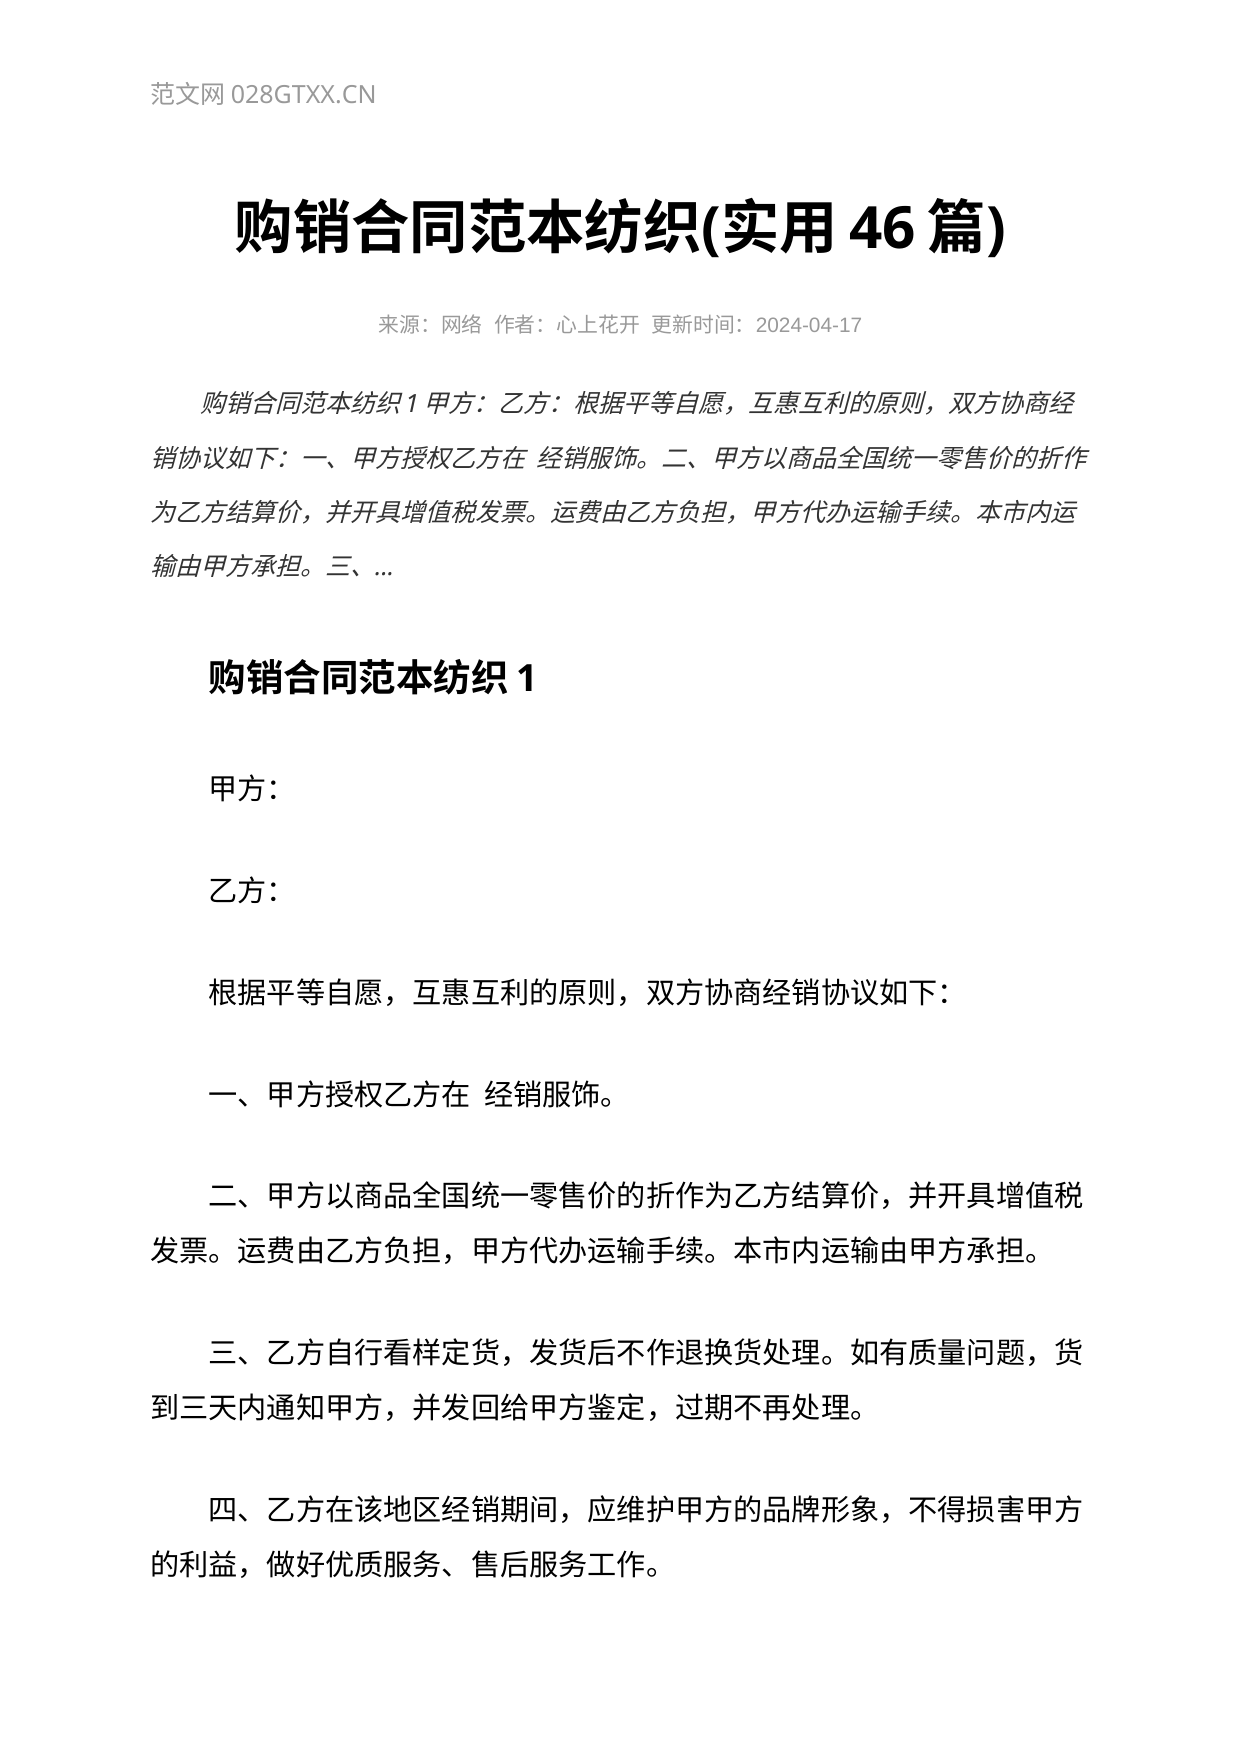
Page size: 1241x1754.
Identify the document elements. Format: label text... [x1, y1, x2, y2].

text 二、甲方以商品全国统一零售价的折作为乙方结算价，并开具增值税发票。运费由乙方负担，甲方代办运输手续。本市内运输由甲方承担。 [150, 1173, 1090, 1270]
text 购销合同范本纺织1 [150, 648, 1090, 703]
text 四、乙方在该地区经销期间，应维护甲方的品牌形象，不得损害甲方的利益，做好优质服务、售后服务工作。 [150, 1486, 1090, 1583]
text 乙方： [150, 867, 1090, 910]
text 来源：网络 作者：心上花开 更新时间：2024-04-17 [150, 313, 1090, 337]
text 根据平等自愿，互惠互利的原则，双方协商经销协议如下： [150, 969, 1090, 1012]
subtitle 购销合同范本纺织(实用46篇) [150, 181, 1090, 266]
text 甲方： [150, 766, 1090, 808]
text 一、甲方授权乙方在 经销服饰。 [150, 1071, 1090, 1113]
text 购销合同范本纺织1甲方：乙方：根据平等自愿，互惠互利的原则，双方协商经销协议如下：一、甲方授权乙方在 经销服饰。二、甲方以商品全国统一零售价的折作为乙方结算价，并开具增值税发票。运费由乙方负担，甲方代办运输手续。本市内运输由甲方承担。三、... [150, 384, 1090, 583]
text 三、乙方自行看样定货，发货后不作退换货处理。如有质量问题，货到三天内通知甲方，并发回给甲方鉴定，过期不再处理。 [150, 1329, 1090, 1427]
